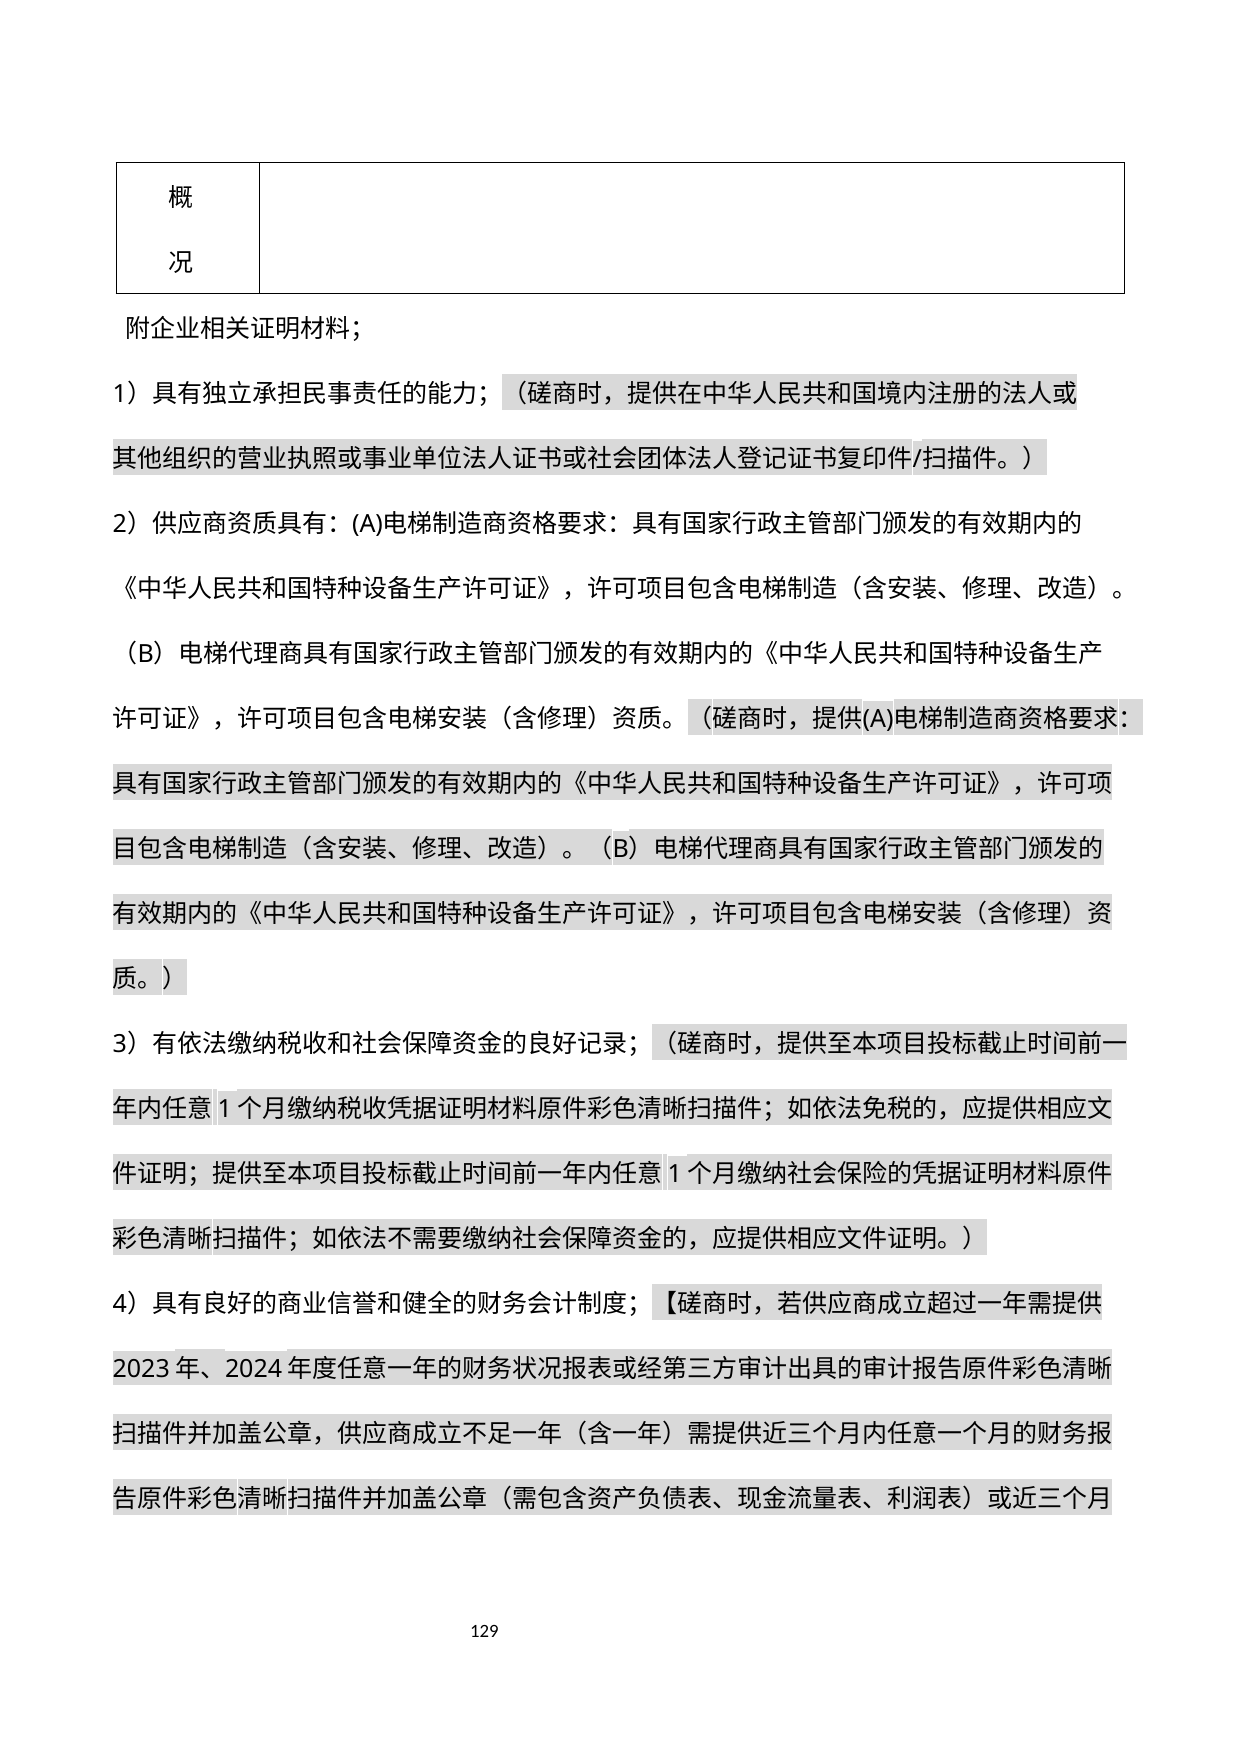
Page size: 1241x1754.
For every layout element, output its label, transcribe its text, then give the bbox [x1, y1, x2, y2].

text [112, 1334, 1128, 1529]
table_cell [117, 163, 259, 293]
text 4）具有良好的商业信誉和健全的财务会计制度；【磋商时，若供应商成立超过一年需提供 [112, 1269, 1128, 1334]
text 3）有依法缴纳税收和社会保障资金的良好记录；（磋商时，提供至本项目投标截止时间前一年内任意1个月缴纳税收凭据证明材料原件彩色清晰扫描件；如依法免税的，应提供相应文件证明；提供至本项目投标截止时间前一年内任意1个月缴纳社会保险的凭据证明材料原件彩色清晰扫描件；如依法不需要缴纳社会保障资金的，应提供相应文件证明。） [112, 1009, 1128, 1269]
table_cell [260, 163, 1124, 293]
text 附企业相关证明材料； [112, 294, 1128, 359]
text 2）供应商资质具有：(A)电梯制造商资格要求：具有国家行政主管部门颁发的有效期内的《中华人民共和国特种设备生产许可证》，许可项目包含电梯制造（含安装、修理、改造）。（B）电梯代理商具有国家行政主管部门颁发的有效期内的《中华人民共和国特种设备生产许可证》，许可项目包含电梯安装（含修理）资质。（磋商时，提供(A)电梯制造商资格要求：具有国家行政主管部门颁发的有效期内的《中华人民共和国特种设备生产许可证》，许可项目包含电梯制造（含安装、修理、改造）。（B）电梯代理商具有国家行政主管部门颁发的有效期内的《中华人民共和国特种设备生产许可证》，许可项目包含电梯安装（含修理）资质。） [112, 489, 1128, 1009]
text 其他组织的营业执照或事业单位法人证书或社会团体法人登记证书复印件/扫描件。） [112, 424, 1128, 489]
text 1）具有独立承担民事责任的能力；（磋商时，提供在中华人民共和国境内注册的法人或 [112, 359, 1128, 424]
